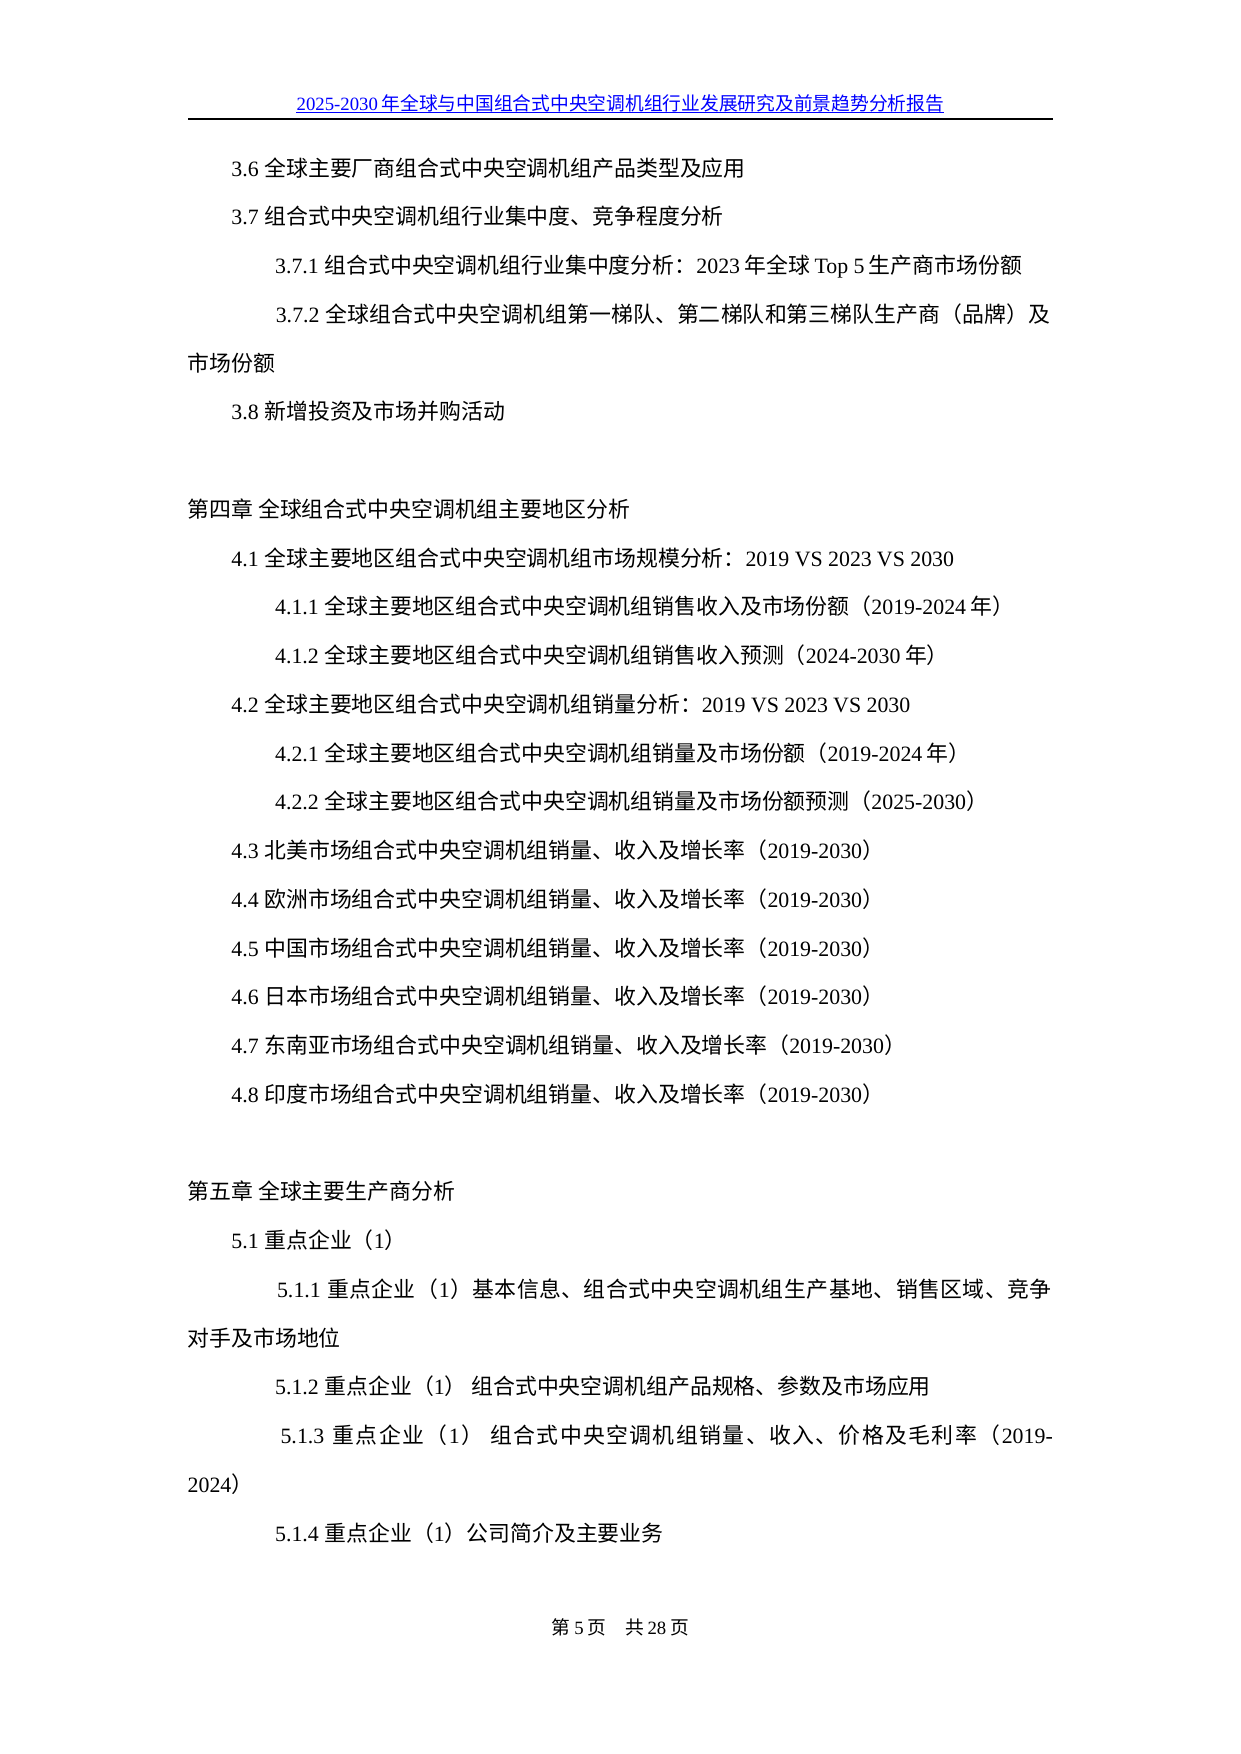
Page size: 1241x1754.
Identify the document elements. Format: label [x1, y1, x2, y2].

text [187, 150, 1053, 1548]
